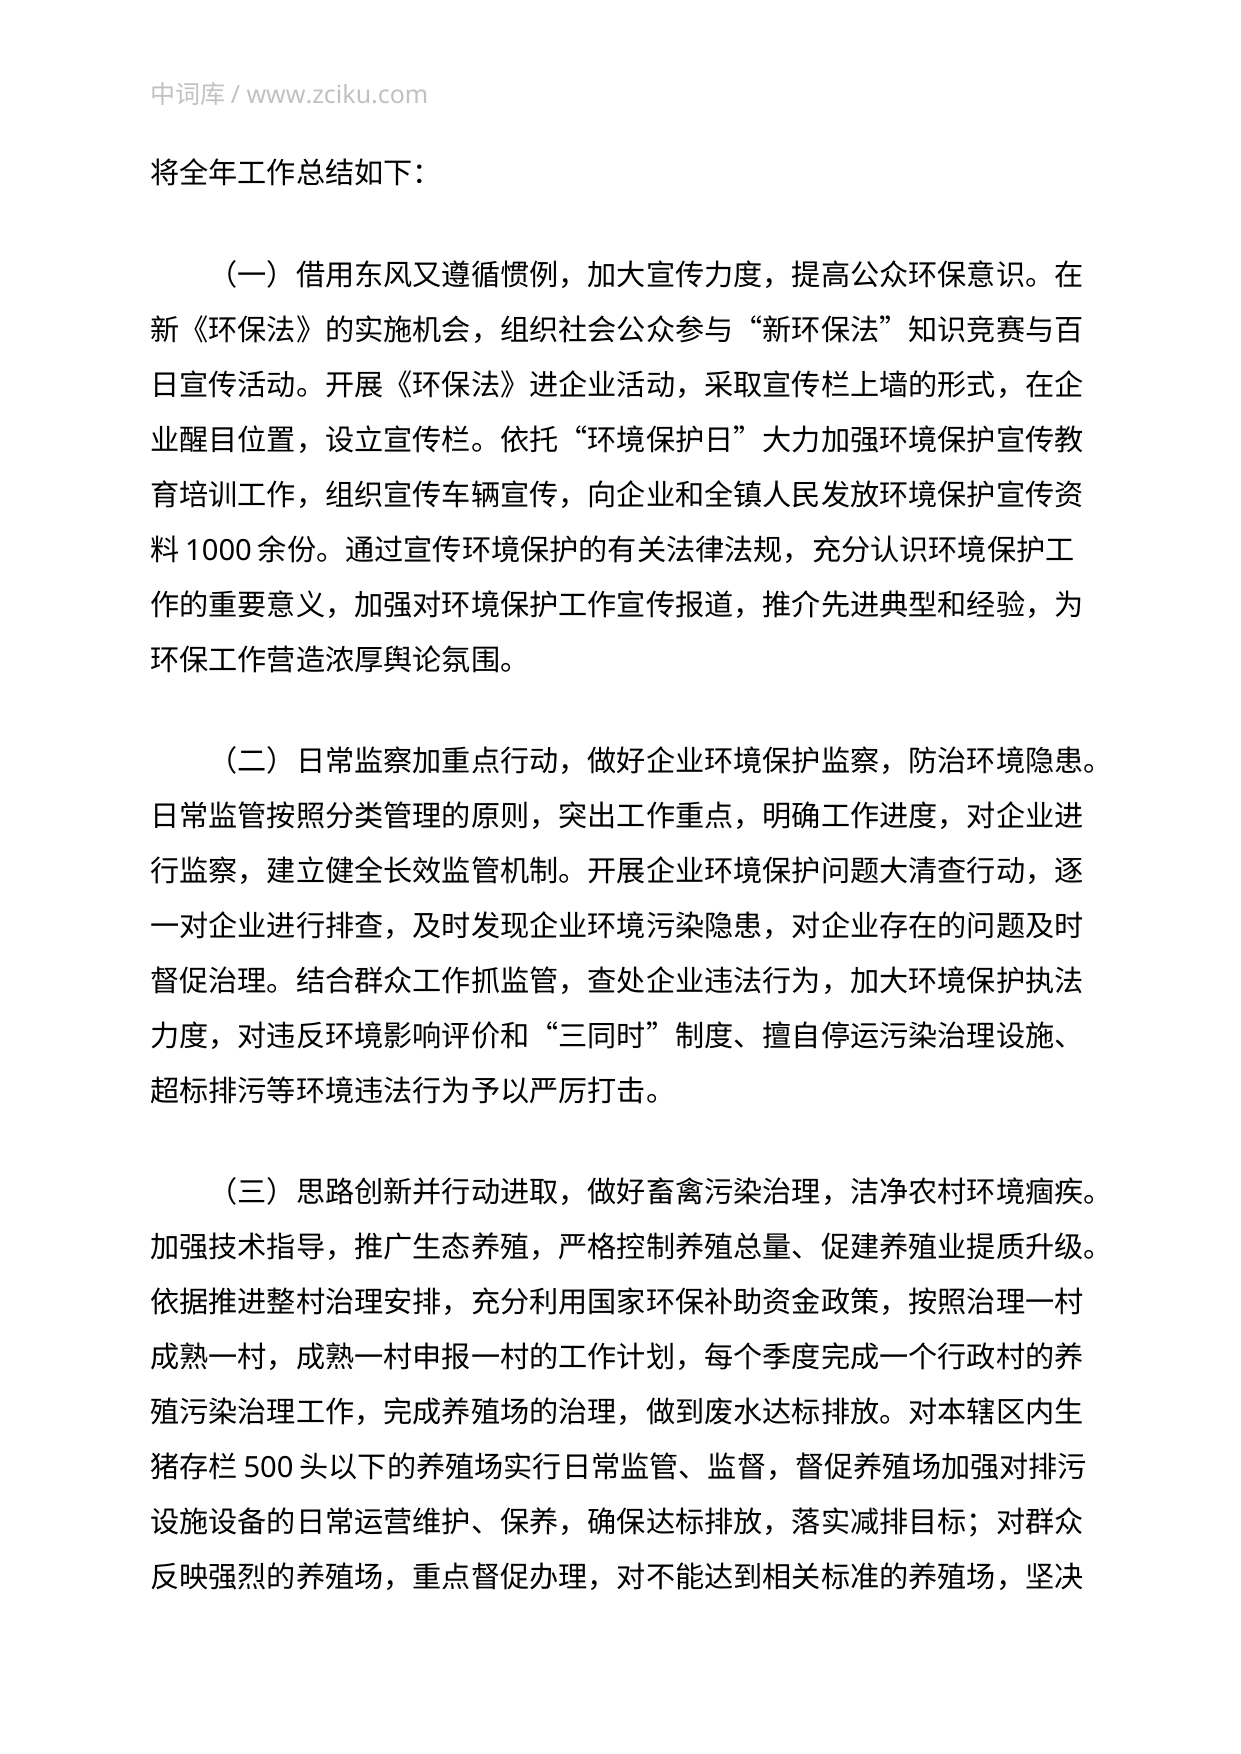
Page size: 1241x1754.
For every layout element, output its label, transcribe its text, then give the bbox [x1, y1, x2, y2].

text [150, 1169, 1090, 1596]
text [150, 150, 1090, 192]
text （一）借用东风又遵循惯例，加大宣传力度，提高公众环保意识。在新《环保法》的实施机会，组织社会公众参与“新环保法”知识竞赛与百日宣传活动。开展《环保法》进企业活动，采取宣传栏上墙的形式，在企业醒目位置，设立宣传栏。依托“环境保护日”大力加强环境保护宣传教育培训工作，组织宣传车辆宣传，向企业和全镇人民发放环境保护宣传资料1000余份。通过宣传环境保护的有关法律法规，充分认识环境保护工作的重要意义，加强对环境保护工作宣传报道，推介先进典型和经验，为环保工作营造浓厚舆论氛围。 [150, 252, 1090, 678]
text （二）日常监察加重点行动，做好企业环境保护监察，防治环境隐患。日常监管按照分类管理的原则，突出工作重点，明确工作进度，对企业进行监察，建立健全长效监管机制。开展企业环境保护问题大清查行动，逐一对企业进行排查，及时发现企业环境污染隐患，对企业存在的问题及时督促治理。结合群众工作抓监管，查处企业违法行为，加大环境保护执法力度，对违反环境影响评价和“三同时”制度、擅自停运污染治理设施、超标排污等环境违法行为予以严厉打击。 [150, 738, 1090, 1109]
